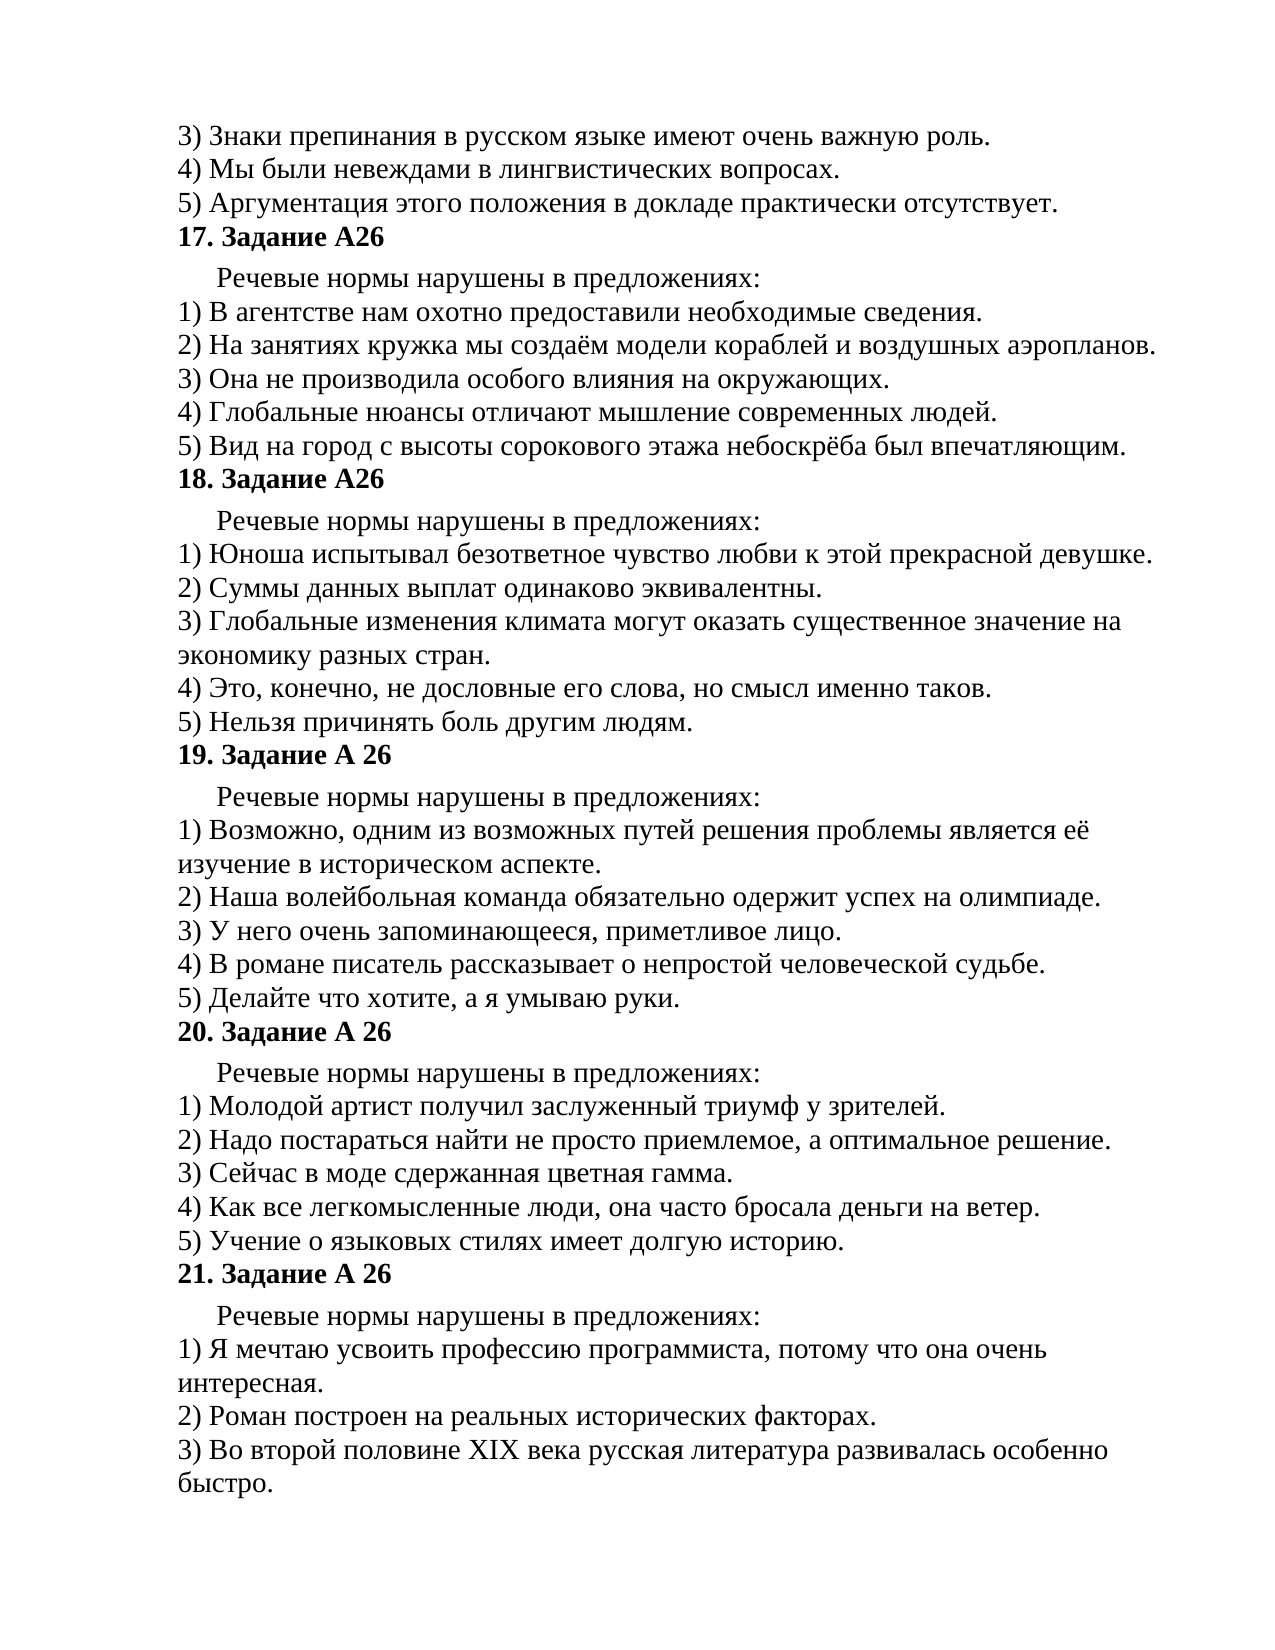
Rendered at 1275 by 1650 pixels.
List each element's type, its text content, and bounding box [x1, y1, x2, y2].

text Речевые нормы нарушены в предложениях: [177, 1298, 1186, 1331]
text Речевые нормы нарушены в предложениях: [177, 779, 1186, 812]
text 21. Задание А 26 [177, 1256, 1186, 1290]
text 19. Задание А 26 [177, 737, 1186, 771]
text 17. Задание А26 [177, 219, 1186, 252]
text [177, 1331, 1186, 1499]
text 1) В агентстве нам охотно предоставили необходимые сведения. 2) На занятиях кружка мы создаём модели кораблей и воздушных аэропланов. 3) Она не производила особого влияния на окружающих. 4) Глобальные нюансы отличают мышление современных людей. 5) Вид на город с высоты сорокового этажа небоскрёба был впечатляющим. [177, 294, 1186, 461]
text 18. Задание А26 [177, 461, 1186, 495]
text Речевые нормы нарушены в предложениях: [177, 260, 1186, 294]
text 1) Молодой артист получил заслуженный триумф у зрителей. 2) Надо постараться найти не просто приемлемое, а оптимальное решение. 3) Сейчас в моде сдержанная цветная гамма. 4) Как все легкомысленные люди, она часто бросала деньги на ветер. 5) Учение о языковых стилях имеет долгую историю. [177, 1088, 1186, 1256]
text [177, 118, 1186, 219]
text 1) Юноша испытывал безответное чувство любви к этой прекрасной девушке. 2) Суммы данных выплат одинаково эквивалентны. 3) Глобальные изменения климата могут оказать существенное значение на экономику разных стран. 4) Это, конечно, не дословные его слова, но смысл именно таков. 5) Нельзя причинять боль другим людям. [177, 536, 1186, 737]
text 20. Задание А 26 [177, 1014, 1186, 1047]
text Речевые нормы нарушены в предложениях: [177, 1055, 1186, 1088]
text Речевые нормы нарушены в предложениях: [177, 503, 1186, 536]
text 1) Возможно, одним из возможных путей решения проблемы является её изучение в историческом аспекте. 2) Наша волейбольная команда обязательно одержит успех на олимпиаде. 3) У него очень запоминающееся, приметливое лицо. 4) В романе писатель рассказывает о непростой человеческой судьбе. 5) Делайте что хотите, а я умываю руки. [177, 812, 1186, 1014]
